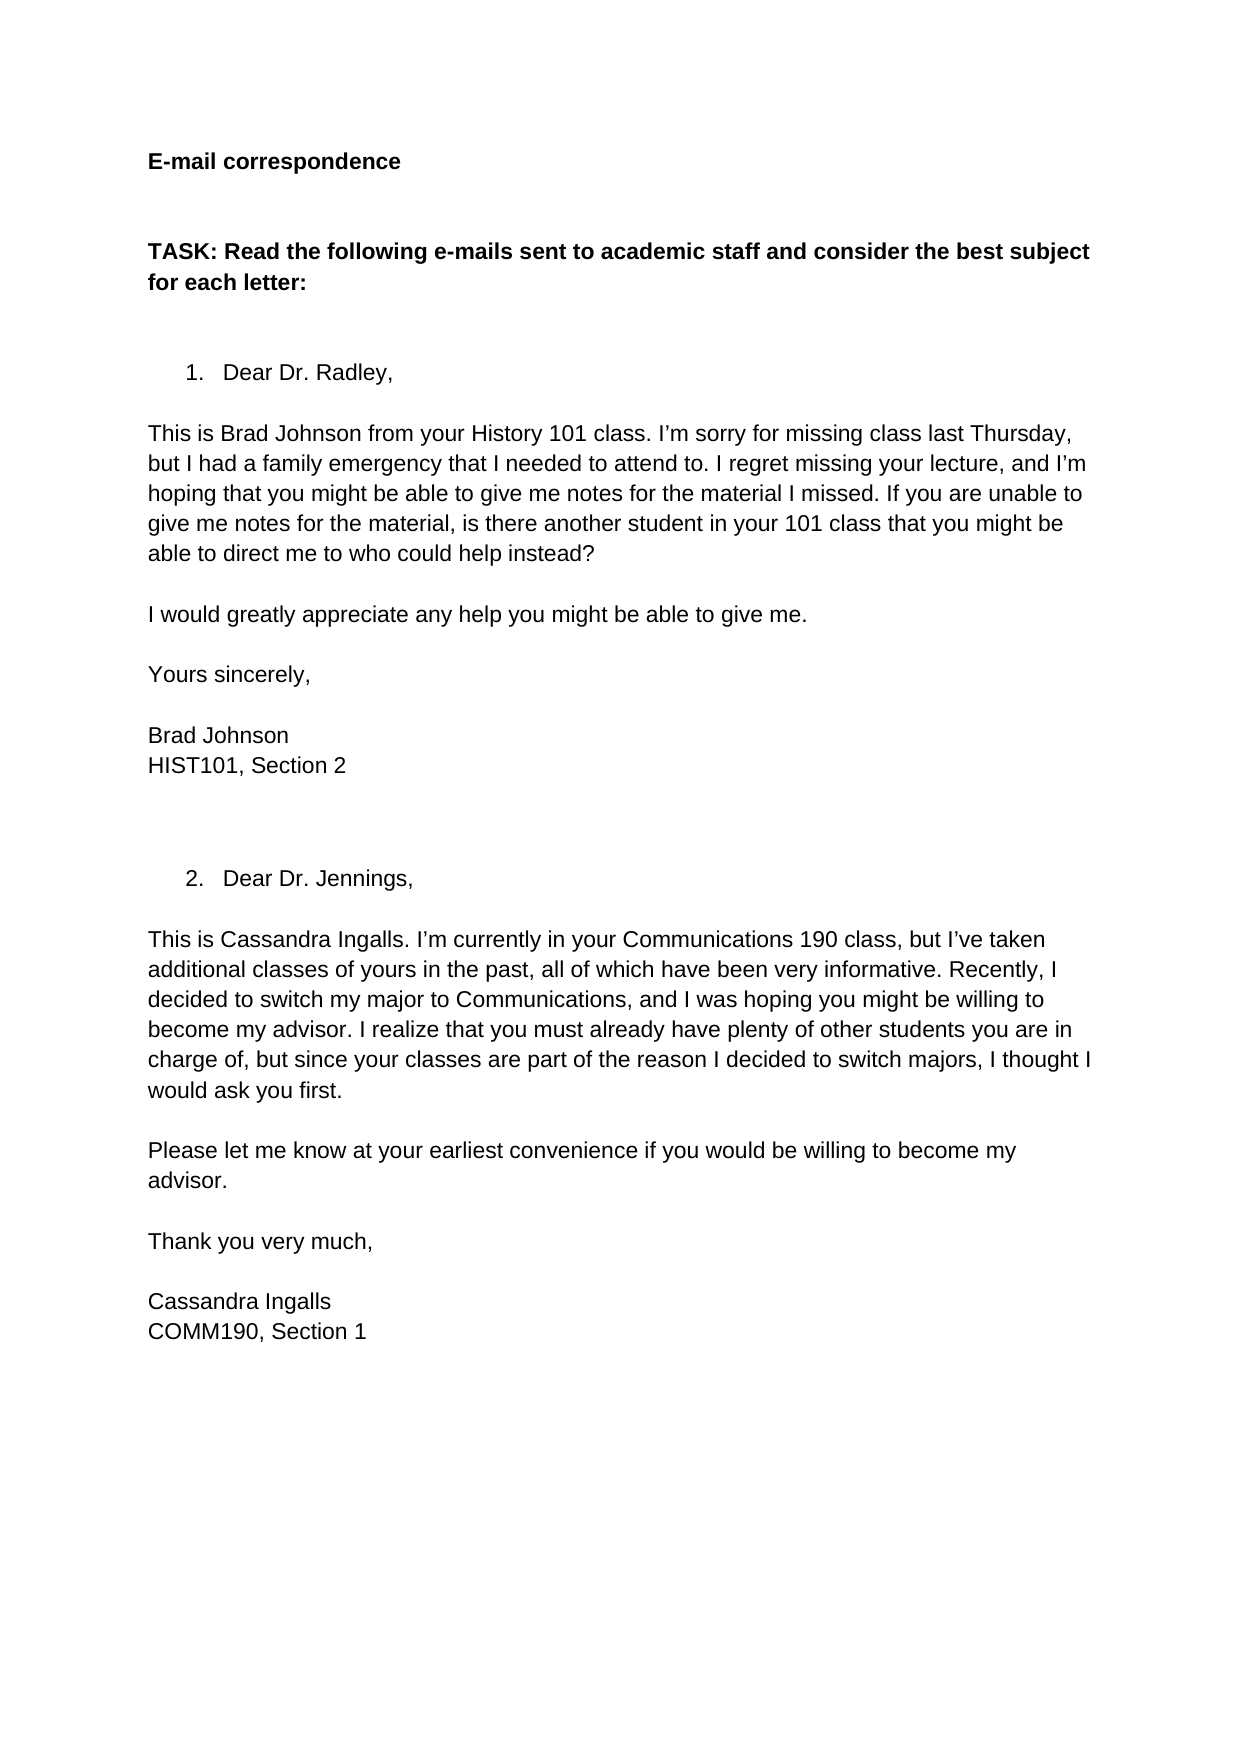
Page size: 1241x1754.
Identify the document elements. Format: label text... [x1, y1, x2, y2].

text Thank you very much, [148, 1228, 1093, 1254]
list Dear Dr. Jennings, [185, 865, 1093, 892]
text TASK: Read the following e-mails sent to academic staff and consider the best subject for each letter: [148, 238, 1093, 295]
text Yours sincerely, [148, 661, 1093, 687]
text I would greatly appreciate any help you might be able to give me. [148, 601, 1093, 627]
text This is Brad Johnson from your History 101 class. I’m sorry for missing class last Thursday, but I had a family emergency that I needed to attend to. I regret missing your lecture, and I’m hoping that you might be able to give me notes for the material I missed. If you are unable to give me notes for the material, is there another student in your 101 class that you might be able to direct me to who could help instead? [148, 419, 1093, 567]
list Dear Dr. Radley, [185, 359, 1093, 385]
text Cassandra Ingalls [148, 1288, 1093, 1314]
text HIST101, Section 2 [148, 752, 1093, 778]
text This is Cassandra Ingalls. I’m currently in your Communications 190 class, but I’ve taken additional classes of yours in the past, all of which have been very informative. Recently, I decided to switch my major to Communications, and I was hoping you might be willing to become my advisor. I realize that you must already have plenty of other students you are in charge of, but since your classes are part of the reason I decided to switch majors, I thought I would ask you first. [148, 926, 1093, 1103]
text Brad Johnson [148, 722, 1093, 748]
text COMM190, Section 1 [148, 1318, 1093, 1345]
text E-mail correspondence [148, 148, 1093, 174]
text Please let me know at your earliest convenience if you would be willing to become my advisor. [148, 1137, 1093, 1194]
